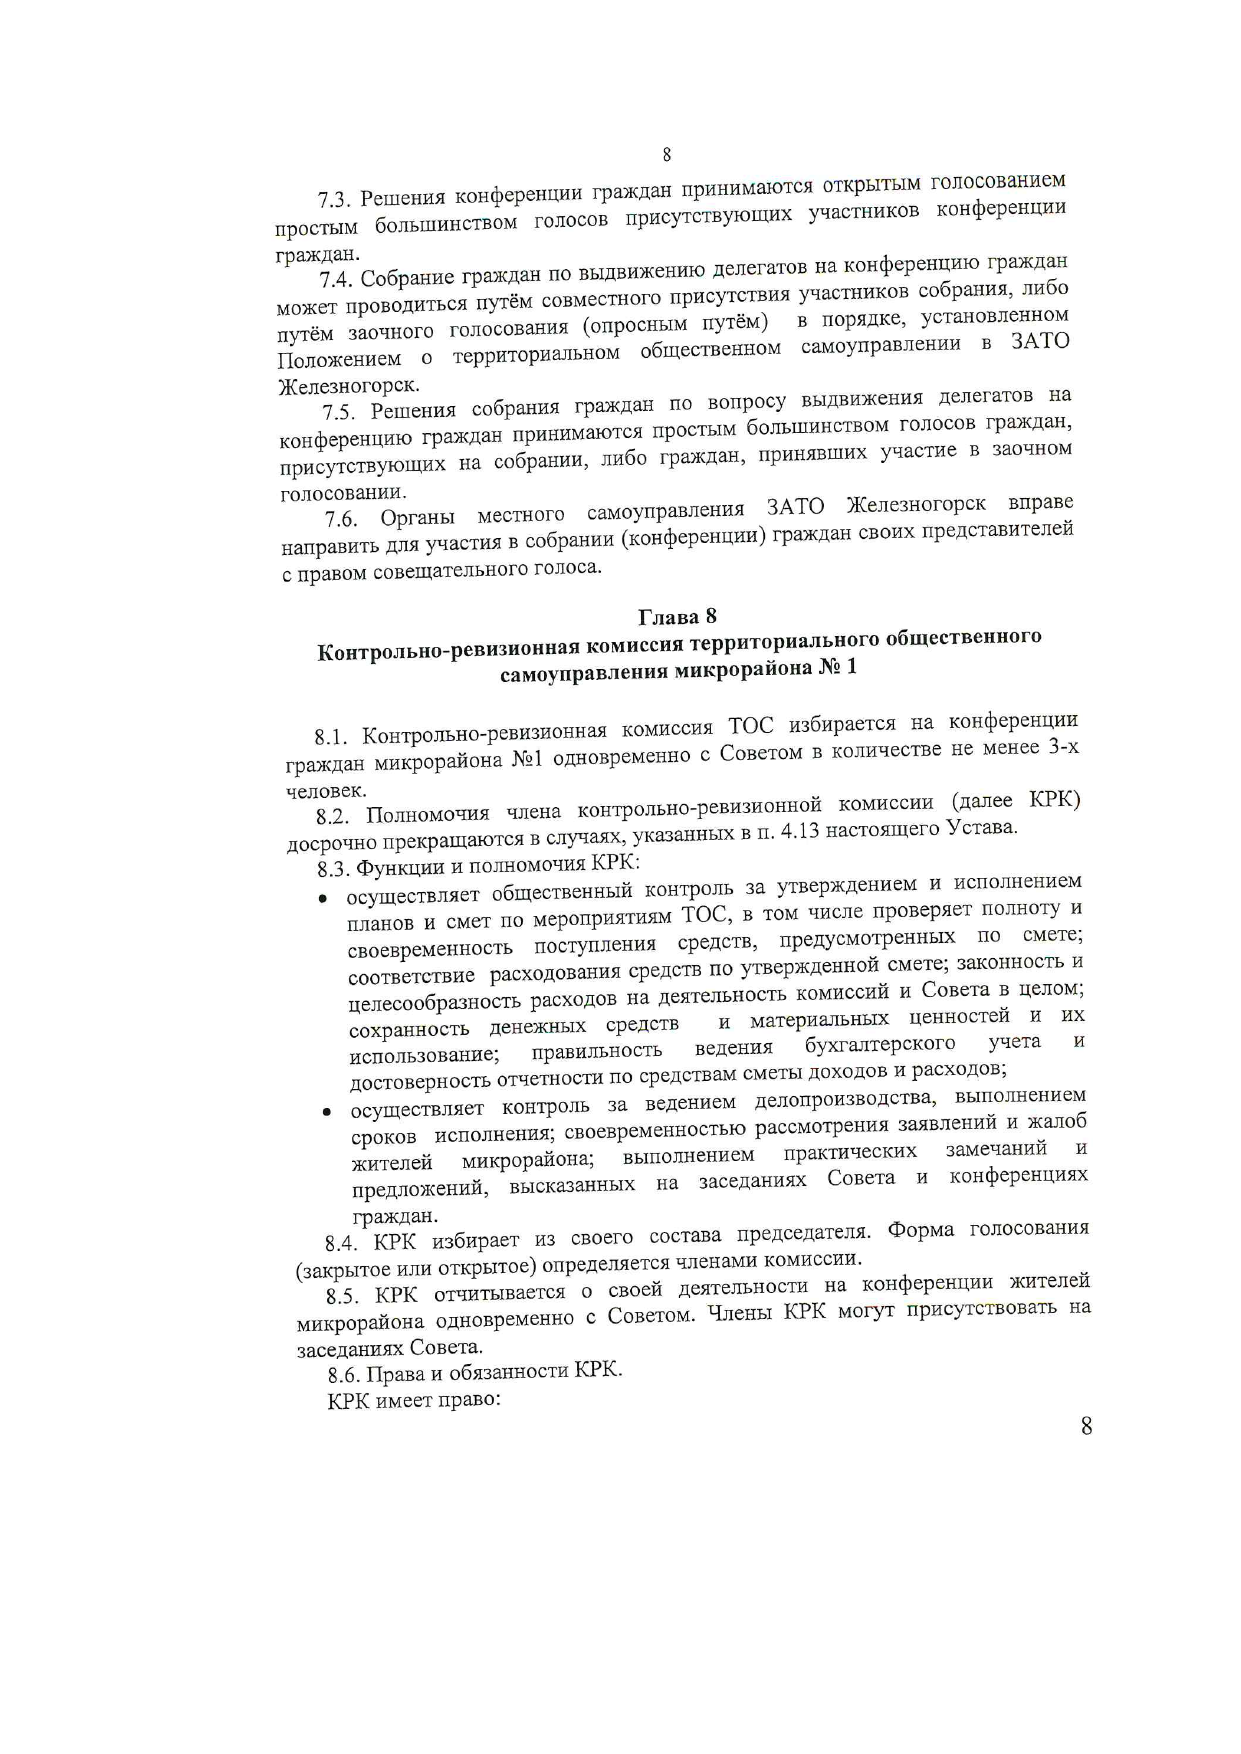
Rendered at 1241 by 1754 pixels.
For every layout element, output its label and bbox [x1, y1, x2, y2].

picture [177, 118, 1152, 1497]
